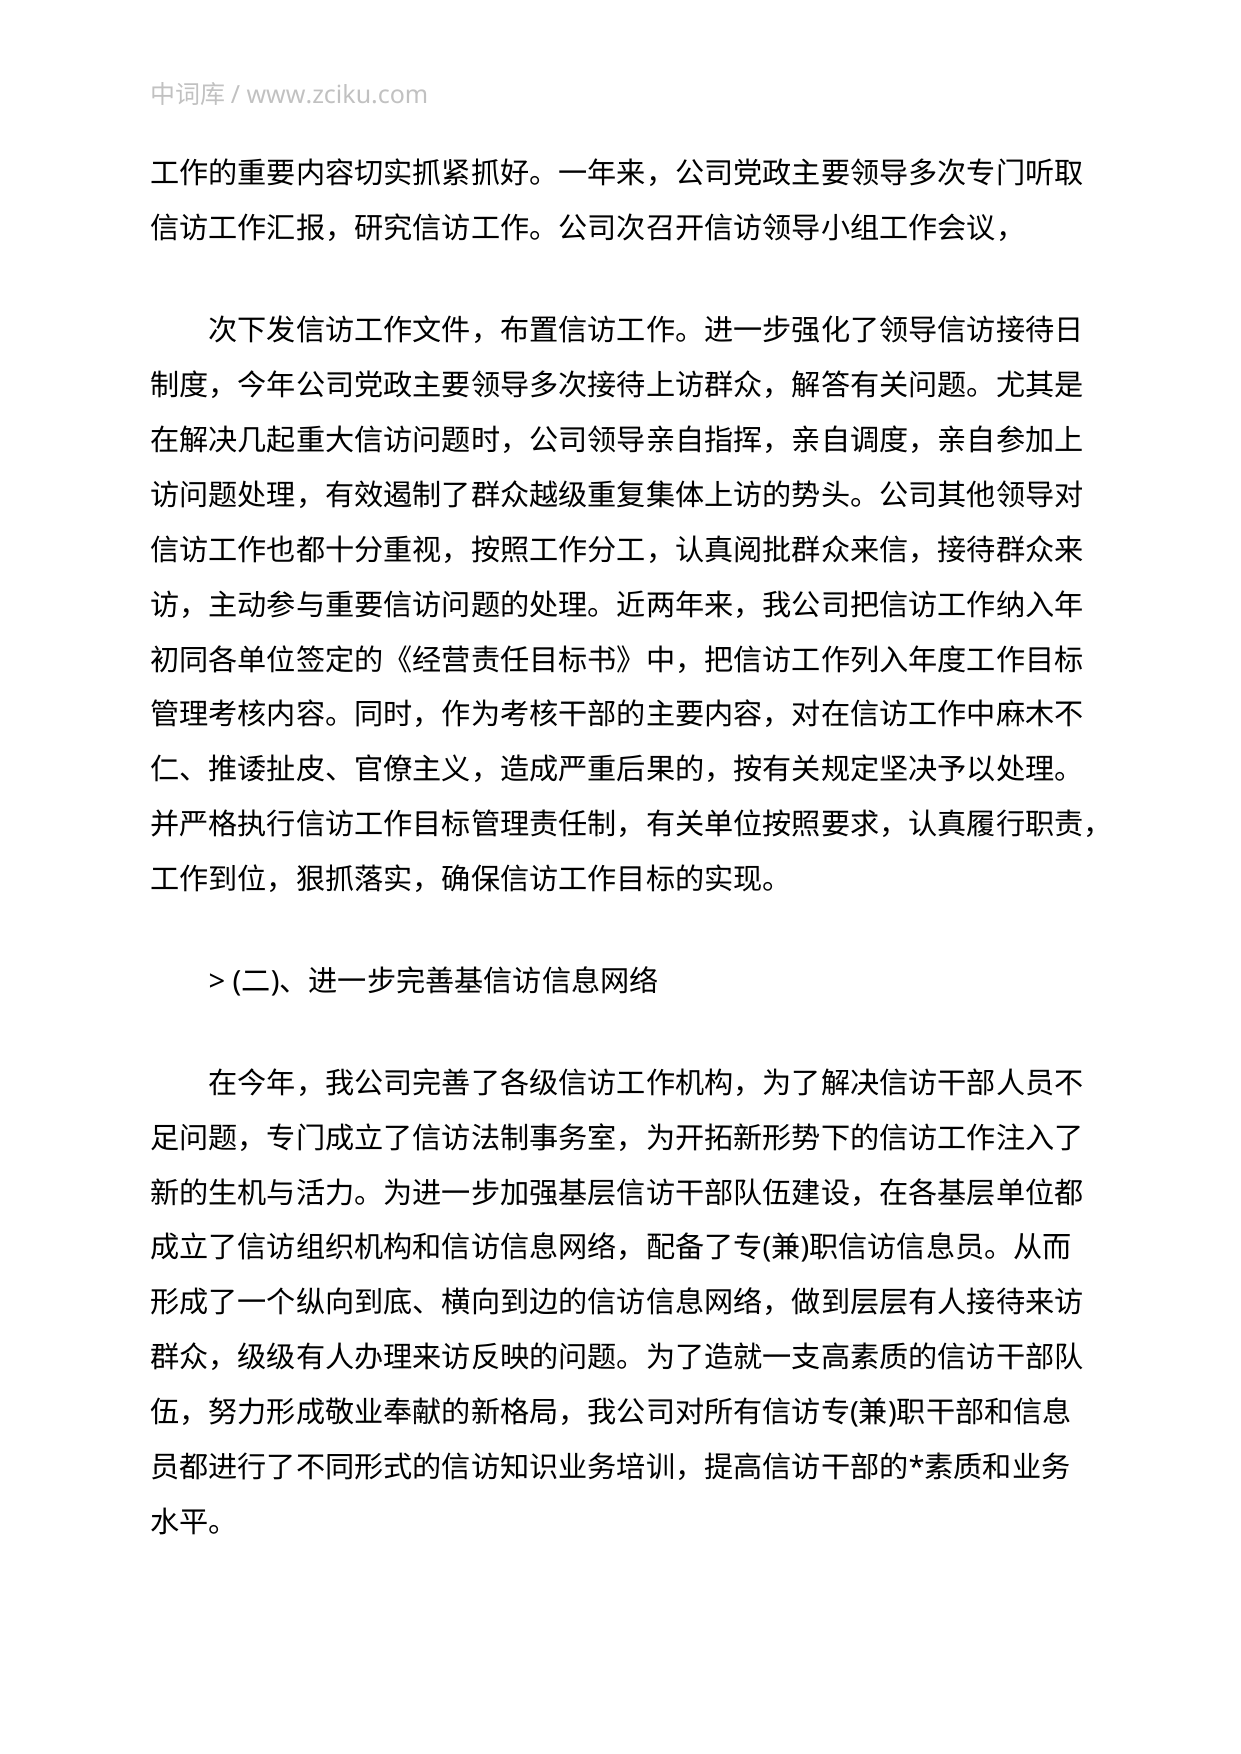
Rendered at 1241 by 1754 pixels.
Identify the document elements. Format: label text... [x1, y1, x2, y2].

text 在今年，我公司完善了各级信访工作机构，为了解决信访干部人员不足问题，专门成立了信访法制事务室，为开拓新形势下的信访工作注入了新的生机与活力。为进一步加强基层信访干部队伍建设，在各基层单位都成立了信访组织机构和信访信息网络，配备了专(兼)职信访信息员。从而形成了一个纵向到底、横向到边的信访信息网络，做到层层有人接待来访群众，级级有人办理来访反映的问题。为了造就一支高素质的信访干部队伍，努力形成敬业奉献的新格局，我公司对所有信访专(兼)职干部和信息员都进行了不同形式的信访知识业务培训，提高信访干部的*素质和业务水平。 [150, 1059, 1090, 1541]
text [150, 150, 1090, 247]
text 次下发信访工作文件，布置信访工作。进一步强化了领导信访接待日制度，今年公司党政主要领导多次接待上访群众，解答有关问题。尤其是在解决几起重大信访问题时，公司领导亲自指挥，亲自调度，亲自参加上访问题处理，有效遏制了群众越级重复集体上访的势头。公司其他领导对信访工作也都十分重视，按照工作分工，认真阅批群众来信，接待群众来访，主动参与重要信访问题的处理。近两年来，我公司把信访工作纳入年初同各单位签定的《经营责任目标书》中，把信访工作列入年度工作目标管理考核内容。同时，作为考核干部的主要内容，对在信访工作中麻木不仁、推诿扯皮、官僚主义，造成严重后果的，按有关规定坚决予以处理。并严格执行信访工作目标管理责任制，有关单位按照要求，认真履行职责，工作到位，狠抓落实，确保信访工作目标的实现。 [150, 307, 1090, 898]
text > (二)、进一步完善基信访信息网络 [150, 957, 1090, 1000]
